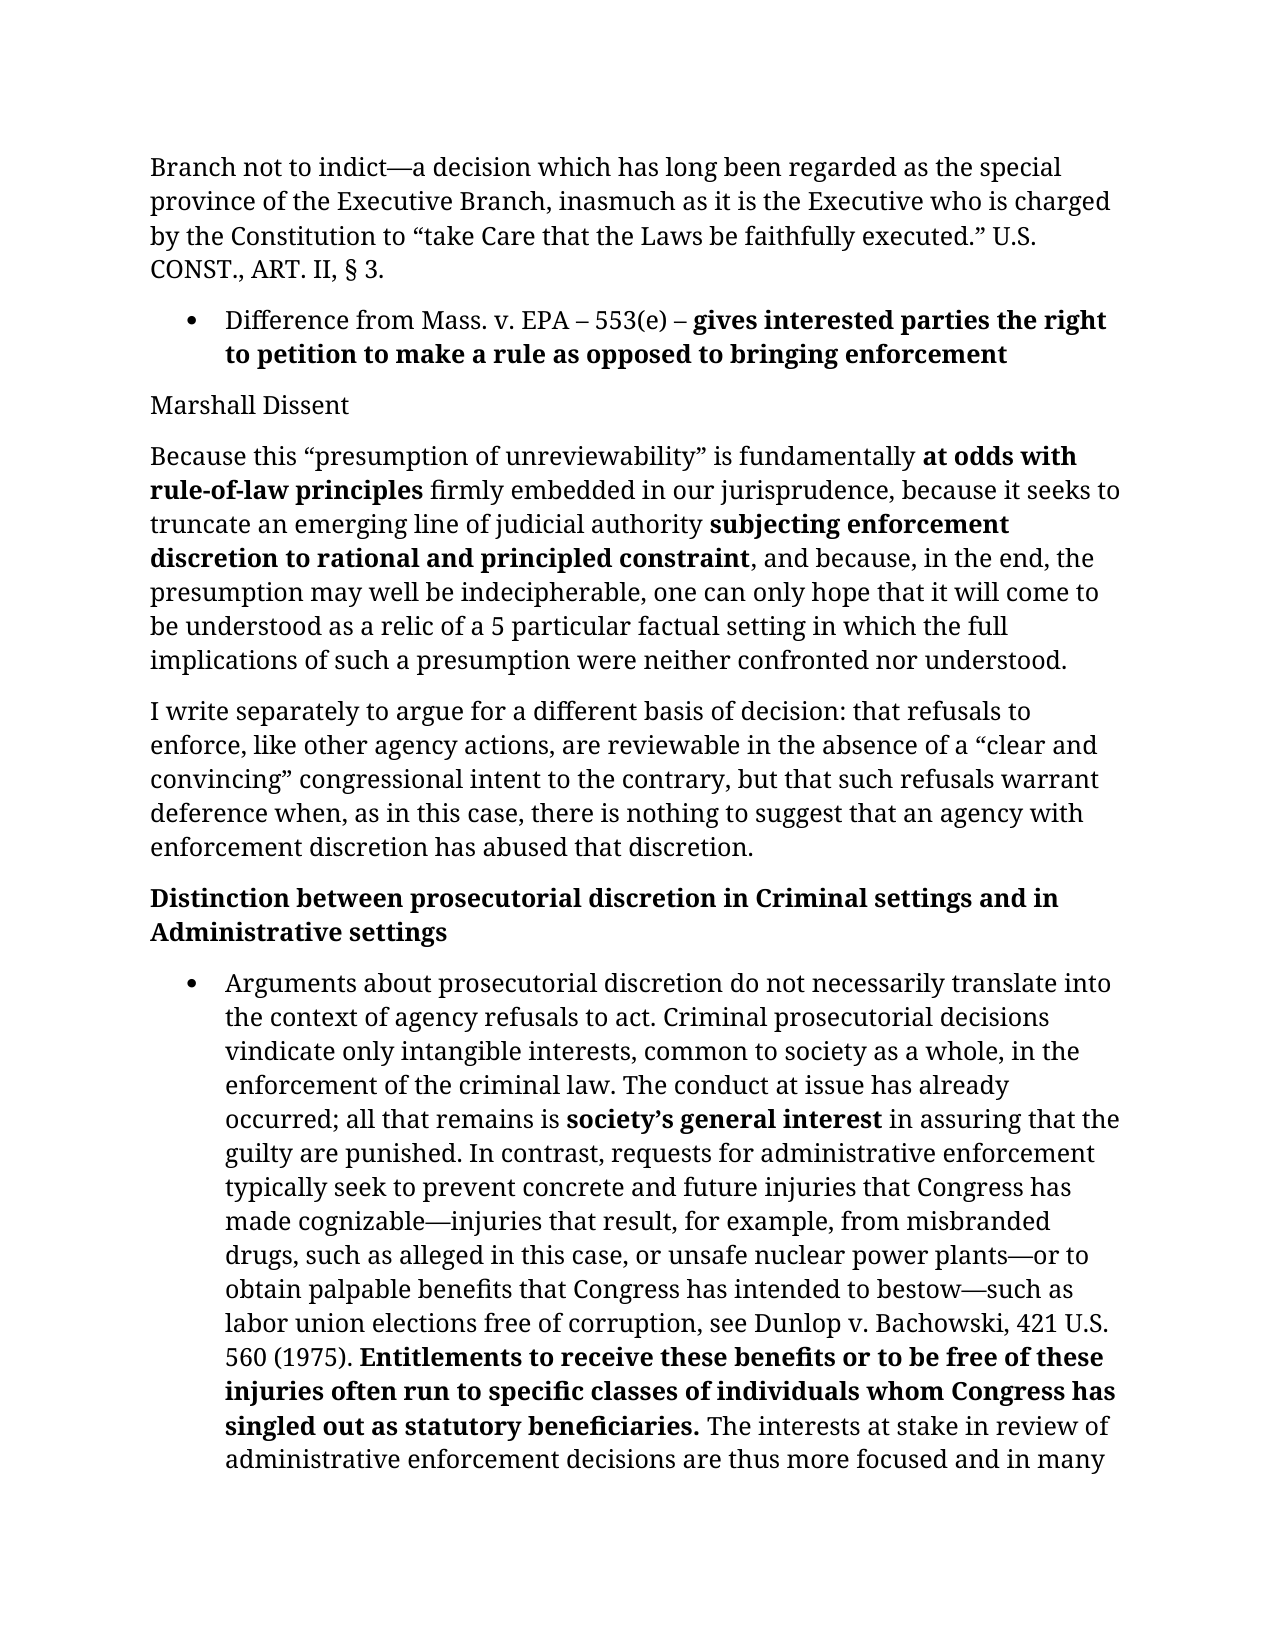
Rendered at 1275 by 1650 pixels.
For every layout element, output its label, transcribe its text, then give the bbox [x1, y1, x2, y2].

text Distinction between prosecutorial discretion in Criminal settings and in Administrative settings [150, 881, 1125, 949]
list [187, 965, 1125, 1476]
text Because this “presumption of unreviewability” is fundamentally at odds with rule-of-law principles firmly embedded in our jurisprudence, because it seeks to truncate an emerging line of judicial authority subjecting enforcement discretion to rational and principled constraint, and because, in the end, the presumption may well be indecipherable, one can only hope that it will come to be understood as a relic of a 5 particular factual setting in which the full implications of such a presumption were neither confronted nor understood. [150, 438, 1125, 677]
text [150, 150, 1125, 286]
text Marshall Dissent [150, 388, 1125, 422]
list Difference from Mass. v. EPA – 553(e) – gives interested parties the right to petition to make a rule as opposed to bringing enforcement [187, 303, 1125, 371]
text I write separately to argue for a different basis of decision: that refusals to enforce, like other agency actions, are reviewable in the absence of a “clear and convincing” congressional intent to the contrary, but that such refusals warrant deference when, as in this case, there is nothing to suggest that an agency with enforcement discretion has abused that discretion. [150, 693, 1125, 864]
